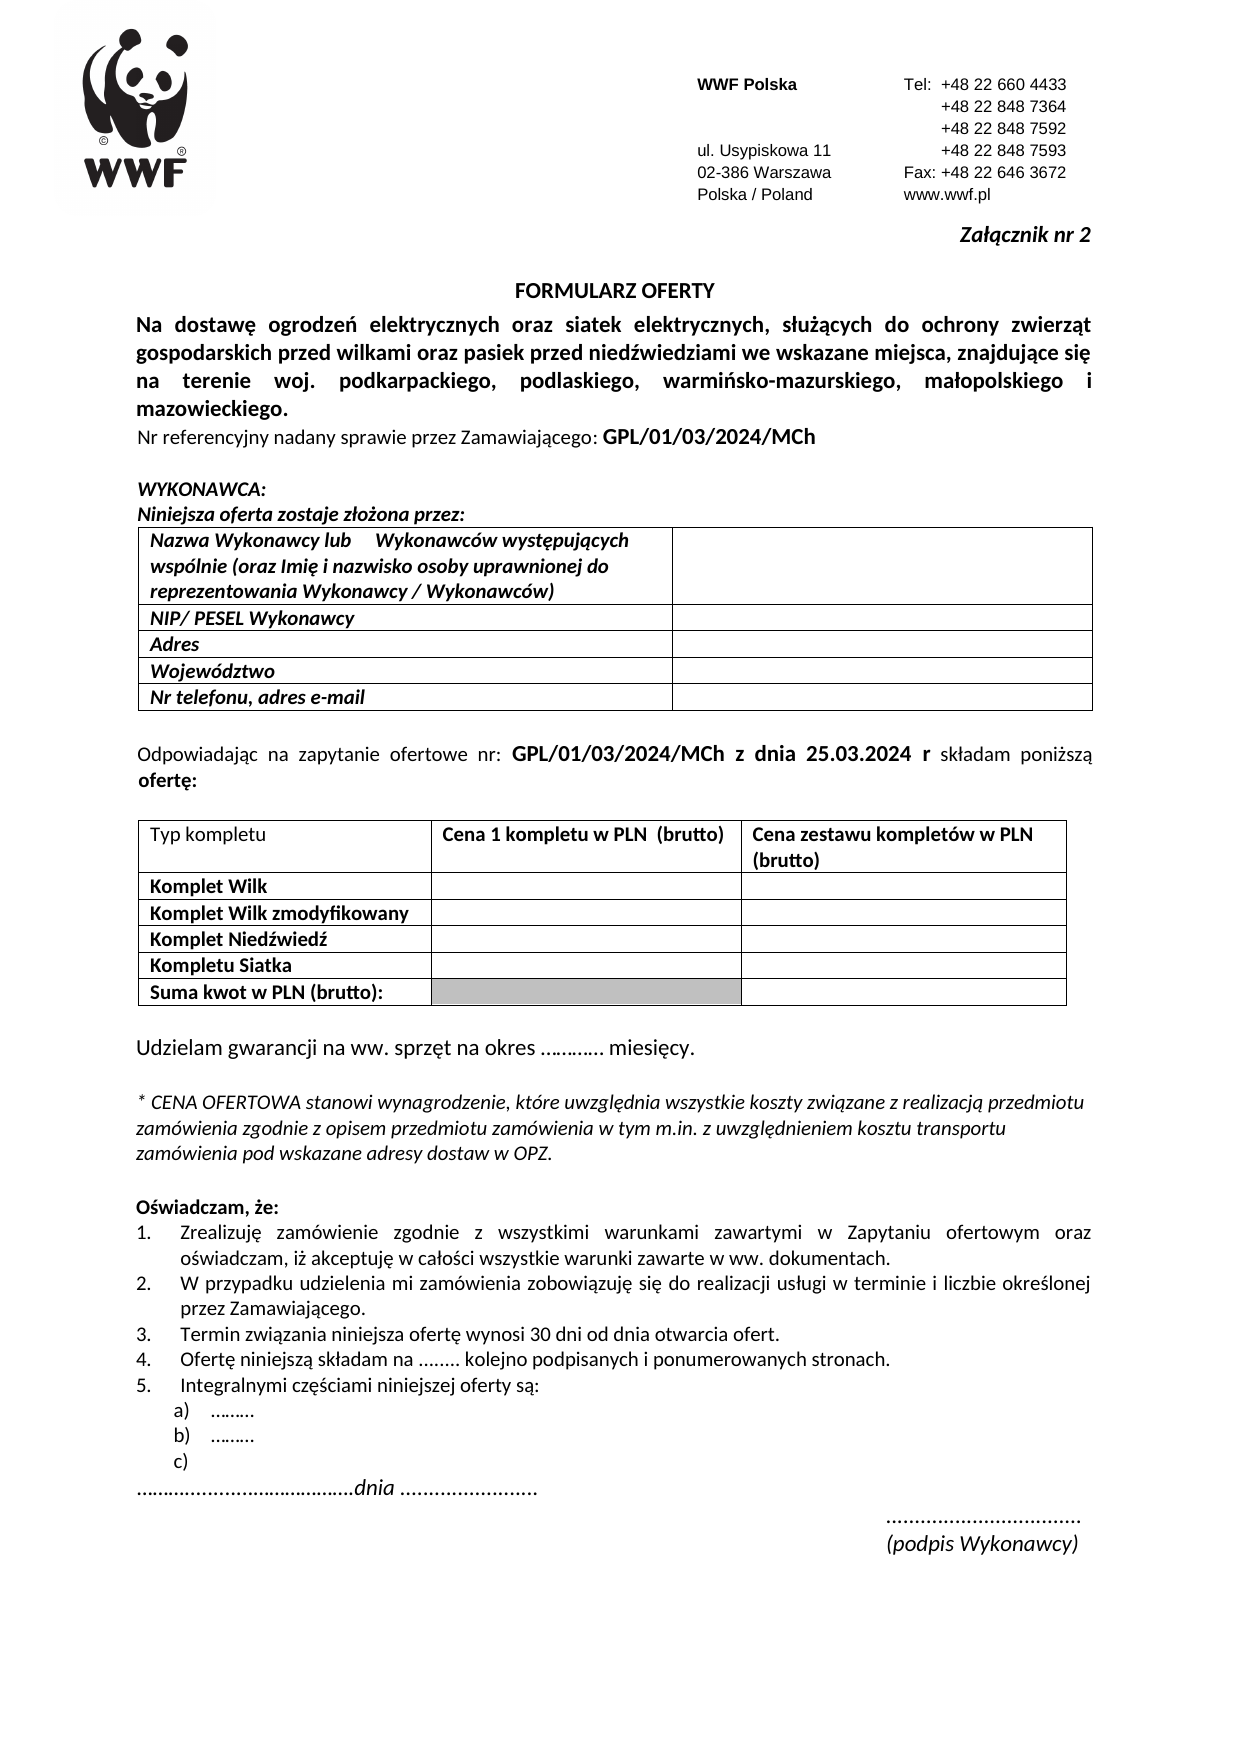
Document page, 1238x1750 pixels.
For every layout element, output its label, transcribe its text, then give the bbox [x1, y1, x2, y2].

list Zrealizuję zamówienie zgodnie z wszystkimi warunkami zawartymi w Zapytaniu ofertowym oraz oświadczam, iż akceptuję w całości wszystkie warunki zawarte w ww. dokumentach. [136, 1219, 1093, 1270]
text Niniejsza oferta zostaje złożona przez: [137, 501, 1093, 527]
text Oświadczam, że: [136, 1194, 1093, 1219]
table_cell Adres [139, 631, 672, 657]
table_cell Suma kwot w PLN (brutto): [139, 979, 431, 1004]
table_cell Nr telefonu, adres e-mail [139, 684, 672, 710]
text WYKONAWCA: [137, 476, 1093, 501]
table_cell [742, 953, 1066, 978]
table_header Nazwa Wykonawcy lub Wykonawców występujących wspólnie (oraz Imię i nazwisko osoby uprawnionej do reprezentowania Wykonawcy / Wykonawców) [139, 528, 672, 604]
table_header [673, 528, 1092, 604]
table_cell [673, 658, 1092, 683]
text Udzielam gwarancji na ww. sprzęt na okres ………… miesięcy. [136, 1033, 1093, 1062]
table_cell Kompletu Siatka [139, 953, 431, 978]
text (podpis Wykonawcy) [138, 1529, 1093, 1557]
text FORMULARZ OFERTY [137, 276, 1093, 304]
table_cell [432, 953, 741, 978]
table_cell [432, 873, 741, 899]
text .................................. [363, 1501, 1093, 1529]
table_cell Województwo [139, 658, 672, 683]
list ……… [173, 1397, 1093, 1423]
text ………............……………….dnia ........................ [137, 1473, 1093, 1501]
list Integralnymi częściami niniejszej oferty są: [136, 1372, 1093, 1397]
table_cell [742, 926, 1066, 952]
table_cell [432, 926, 741, 952]
text Odpowiadając na zapytanie ofertowe nr: GPL/01/03/2024/MCh z dnia 25.03.2024 r składam poniższą ofertę: [137, 739, 1093, 792]
list ……… [173, 1423, 1093, 1448]
table_cell [432, 979, 741, 1004]
text Załącznik nr 2 [136, 220, 1093, 248]
table_cell [673, 631, 1092, 657]
list Termin związania niniejsza ofertę wynosi 30 dni od dnia otwarcia ofert. [136, 1321, 1093, 1346]
table_cell [742, 873, 1066, 899]
table_cell Komplet Wilk [139, 873, 431, 899]
table_cell [742, 979, 1066, 1004]
picture [53, 0, 217, 216]
text Nr referencyjny nadany sprawie przez Zamawiającego: GPL/01/03/2024/MCh [137, 422, 1093, 476]
table_header Typ kompletu [139, 821, 431, 872]
text Na dostawę ogrodzeń elektrycznych oraz siatek elektrycznych, służących do ochrony zwierząt gospodarskich przed wilkami oraz pasiek przed niedźwiedziami we wskazane miejsca, znajdujące się na terenie woj. podkarpackiego, podlaskiego, warmińsko-mazurskiego, małopolskiego i mazowieckiego. [136, 310, 1093, 422]
table_cell Komplet Niedźwiedź [139, 926, 431, 952]
table_cell NIP/ PESEL Wykonawcy [139, 605, 672, 630]
list Ofertę niniejszą składam na ........ kolejno podpisanych i ponumerowanych stronach. [136, 1346, 1093, 1372]
table_header Cena 1 kompletu w PLN (brutto) [432, 821, 741, 872]
table_cell [673, 605, 1092, 630]
text * CENA OFERTOWA stanowi wynagrodzenie, które uwzględnia wszystkie koszty związane z realizacją przedmiotu zamówienia zgodnie z opisem przedmiotu zamówienia w tym m.in. z uwzględnieniem kosztu transportu zamówienia pod wskazane adresy dostaw w OPZ. [136, 1089, 1093, 1166]
table_header Cena zestawu kompletów w PLN (brutto) [742, 821, 1066, 872]
table_cell Komplet Wilk zmodyfikowany [139, 900, 431, 925]
table_cell [742, 900, 1066, 925]
table_cell [673, 684, 1092, 710]
table_cell [432, 900, 741, 925]
list W przypadku udzielenia mi zamówienia zobowiązuję się do realizacji usługi w terminie i liczbie określonej przez Zamawiającego. [136, 1270, 1093, 1321]
